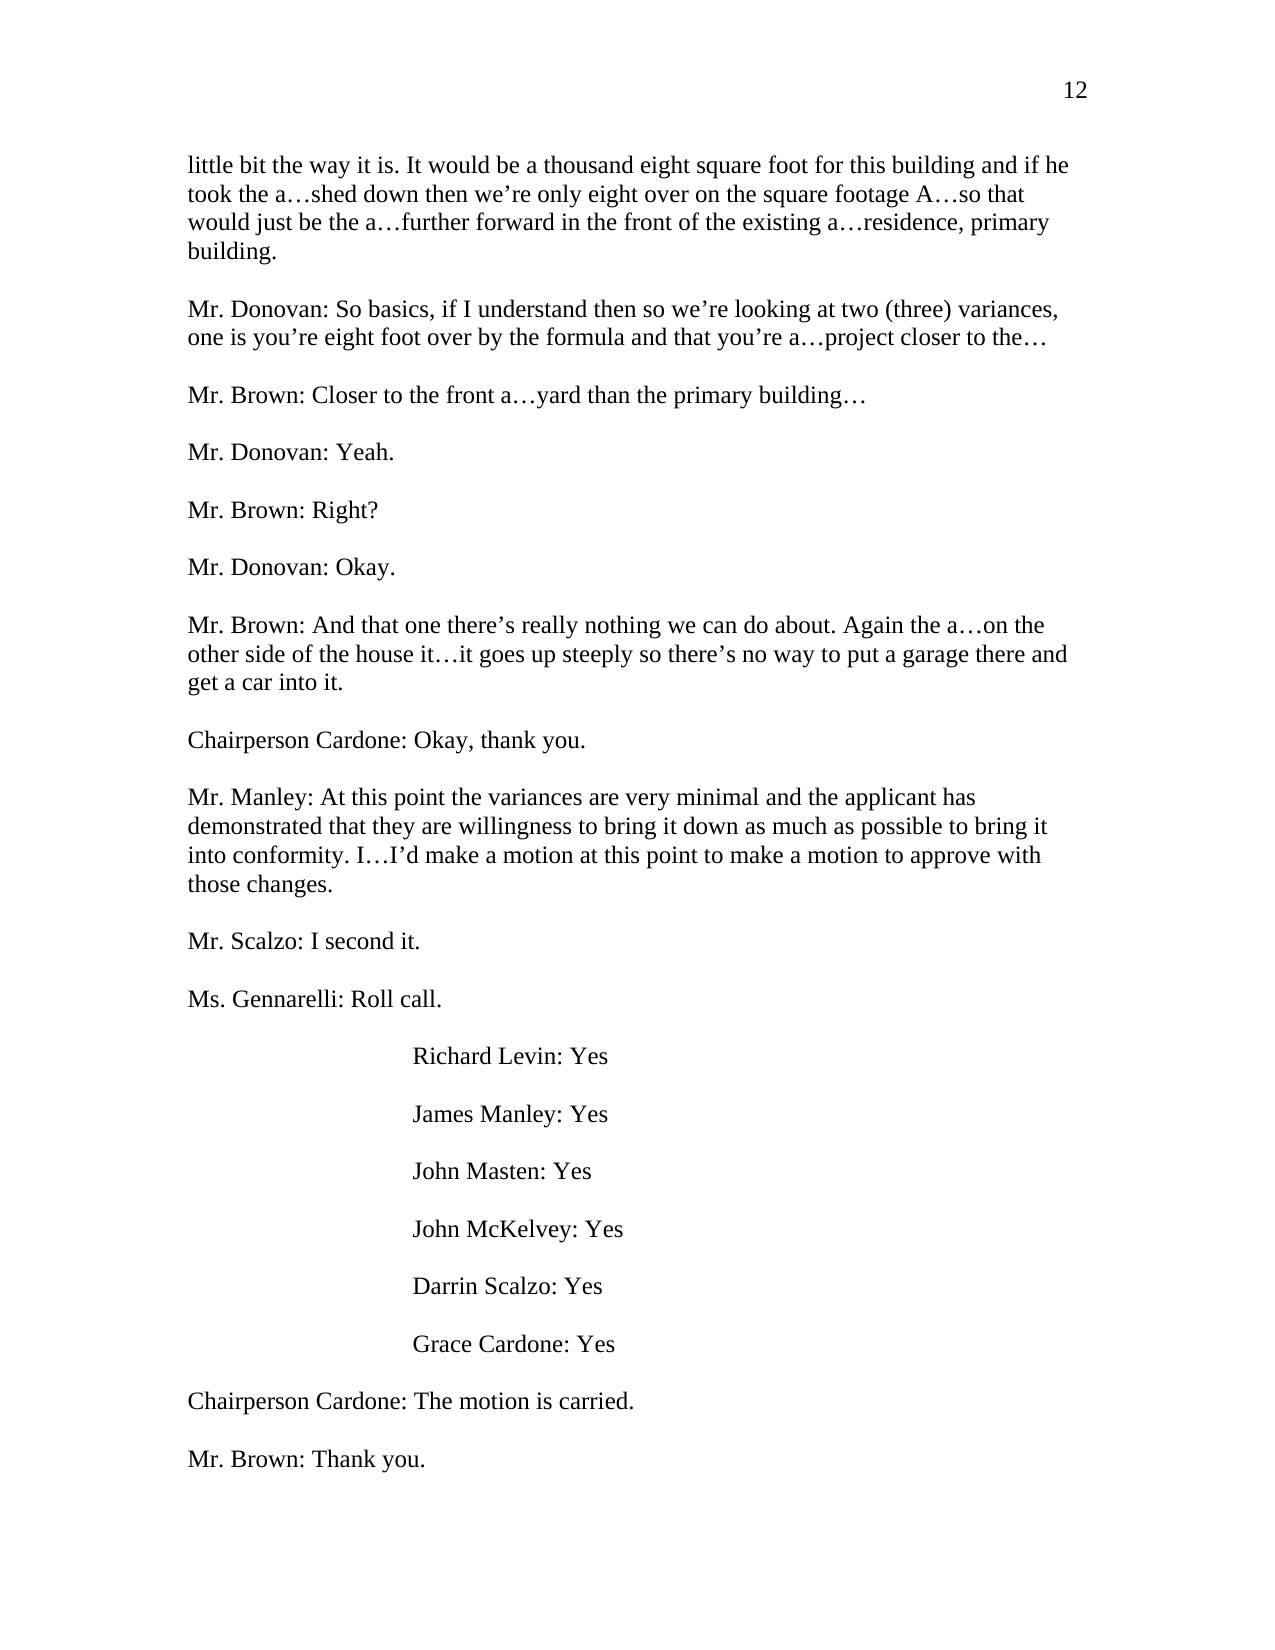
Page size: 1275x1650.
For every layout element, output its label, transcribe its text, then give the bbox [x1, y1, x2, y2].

text Mr. Manley: At this point the variances are very minimal and the applicant has demonstrated that they are willingness to bring it down as much as possible to bring it into conformity. I…I’d make a motion at this point to make a motion to approve with those changes. [187, 782, 1087, 897]
text John Masten: Yes [187, 1156, 1087, 1185]
text Mr. Brown: And that one there’s really nothing we can do about. Again the a…on the other side of the house it…it goes up steeply so there’s no way to put a garage there and get a car into it. [187, 610, 1087, 696]
text Mr. Scalzo: I second it. [187, 926, 1087, 955]
text Mr. Donovan: So basics, if I understand then so we’re looking at two (three) variances, one is you’re eight foot over by the formula and that you’re a…project closer to the… [187, 294, 1087, 351]
text Mr. Brown: Right? [187, 495, 1087, 524]
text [187, 150, 1087, 265]
text John McKelvey: Yes [337, 1214, 1087, 1242]
text Mr. Donovan: Yeah. [187, 437, 1087, 466]
text Mr. Brown: Thank you. [187, 1444, 1087, 1472]
text Mr. Donovan: Okay. [187, 552, 1087, 581]
text Richard Levin: Yes [187, 1041, 1087, 1070]
text Mr. Brown: Closer to the front a…yard than the primary building… [187, 380, 1087, 409]
text Chairperson Cardone: Okay, thank you. [187, 725, 1087, 754]
text Ms. Gennarelli: Roll call. [187, 984, 1087, 1012]
text Grace Cardone: Yes [187, 1329, 1087, 1357]
text James Manley: Yes [187, 1099, 1087, 1127]
text Chairperson Cardone: The motion is carried. [187, 1386, 1087, 1415]
text Darrin Scalzo: Yes [187, 1271, 1087, 1300]
